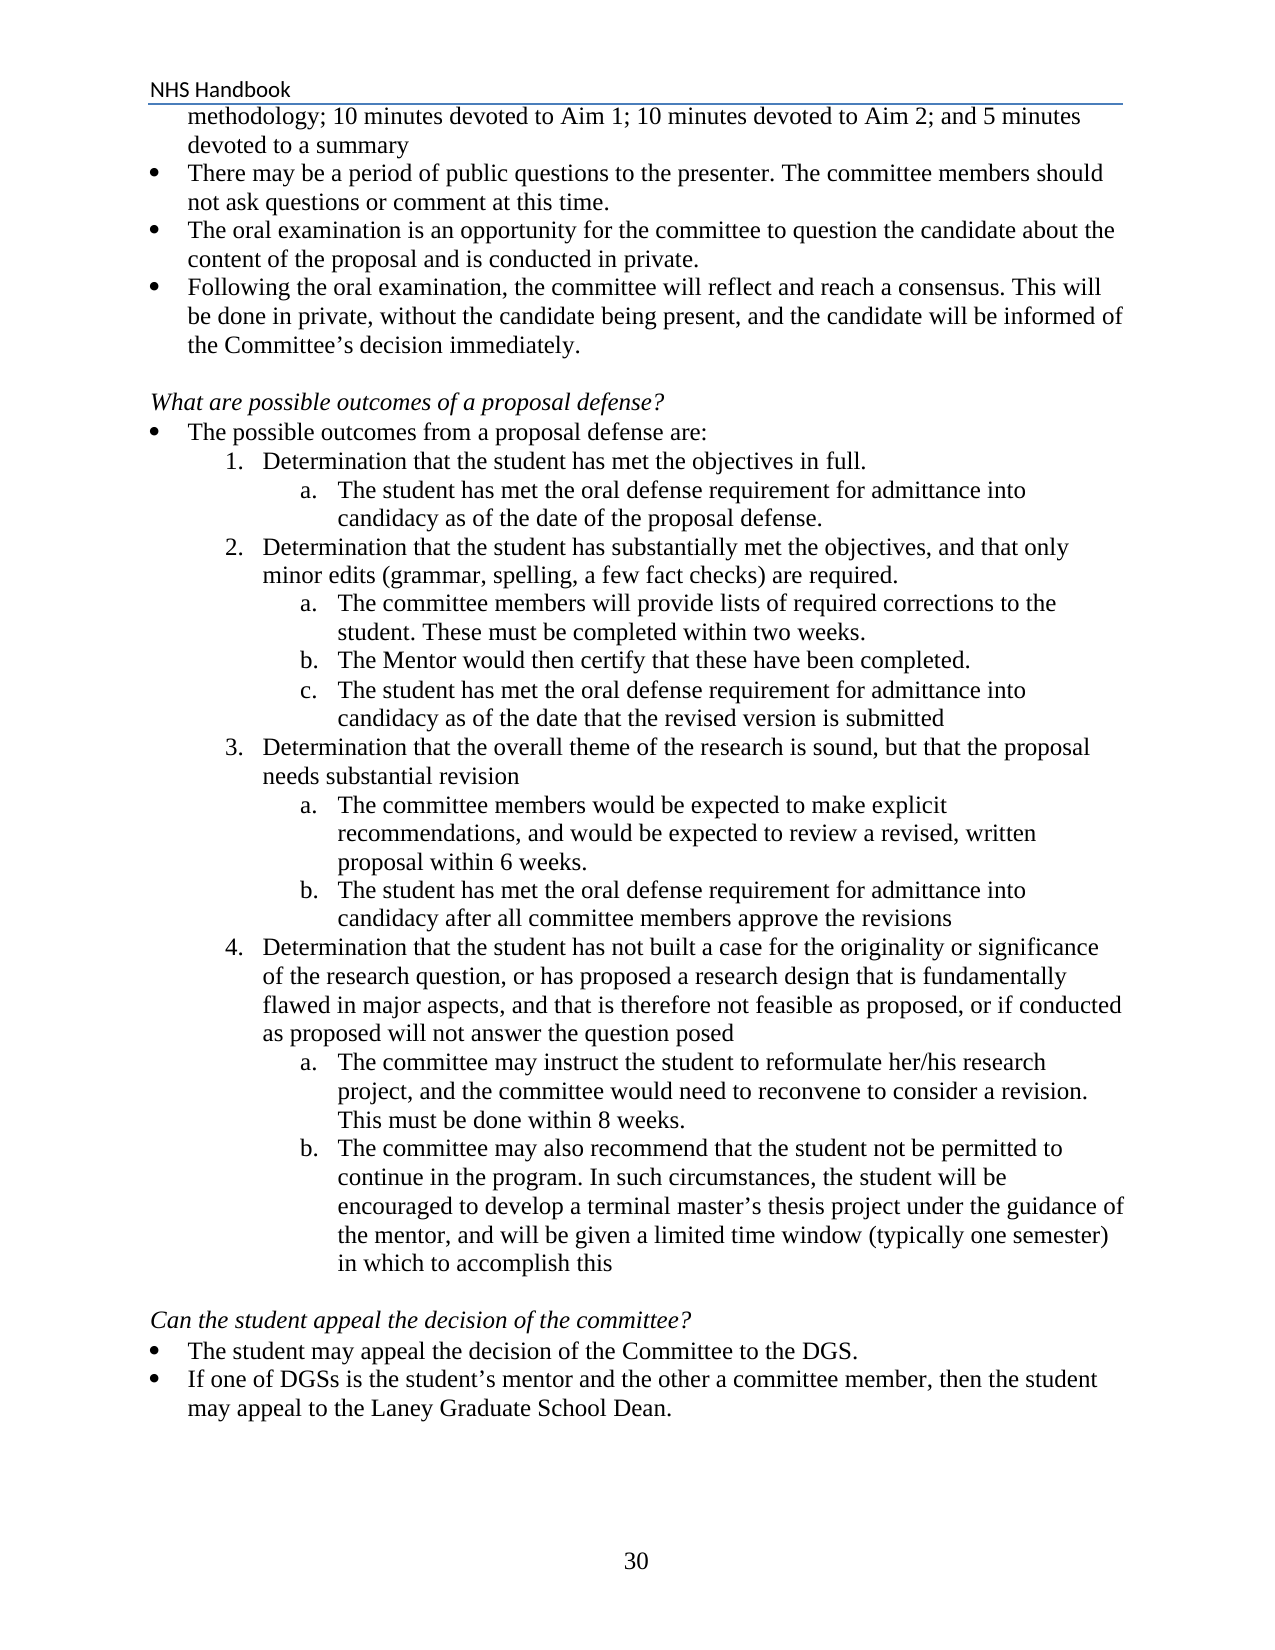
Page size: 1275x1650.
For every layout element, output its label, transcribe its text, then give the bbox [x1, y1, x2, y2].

list The student has met the oral defense requirement for admittance into candidacy after all committee members approve the revisions [300, 876, 1026, 932]
text Can the student appeal the decision of the committee? [150, 1305, 1135, 1334]
text What are possible outcomes of a proposal defense? [150, 387, 1135, 416]
list If one of DGSs is the student’s mentor and the other a committee member, then the student may appeal to the Laney Graduate School Dean. [150, 1365, 1098, 1422]
list The committee may also recommend that the student not be permitted to continue in the program. In such circumstances, the student will be encouraged to develop a terminal master’s thesis project under the guidance of the mentor, and will be given a limited time window (typically one semester) in which to accomplish this [300, 1133, 1124, 1277]
list The student may appeal the decision of the Committee to the DGS. [150, 1335, 1135, 1365]
list The committee may instruct the student to reformulate her/his research project, and the committee would need to reconvene to consider a revision. This must be done within 8 weeks. [300, 1047, 1088, 1133]
list Determination that the student has substantially met the objectives, and that only minor edits (grammar, spelling, a few fact checks) are required. [225, 532, 1069, 589]
list The committee members would be expected to make explicit recommendations, and would be expected to review a revised, written proposal within 6 weeks. [300, 790, 1037, 876]
text methodology; 10 minutes devoted to Aim 1; 10 minutes devoted to Aim 2; and 5 minutes devoted to a summary [187, 105, 1083, 158]
list The oral examination is an opportunity for the committee to question the candidate about the content of the proposal and is conducted in private. [150, 216, 1115, 272]
list The committee members will provide lists of required corrections to the student. These must be completed within two weeks. [300, 589, 1057, 646]
list Determination that the student has met the objectives in full. [225, 446, 1135, 475]
list The possible outcomes from a proposal defense are: [150, 416, 1135, 446]
list Following the oral examination, the committee will reflect and reach a consensus. This will be done in private, without the candidate being present, and the candidate will be informed of the Committee’s decision immediately. [150, 272, 1123, 359]
list There may be a period of public questions to the presenter. The committee members should not ask questions or comment at this time. [150, 159, 1103, 215]
list The student has met the oral defense requirement for admittance into candidacy as of the date of the proposal defense. [300, 476, 1026, 532]
list The Mentor would then certify that these have been completed. [300, 646, 1135, 675]
list The student has met the oral defense requirement for admittance into candidacy as of the date that the revised version is submitted [300, 675, 1026, 732]
list Determination that the student has not built a case for the originality or significance of the research question, or has proposed a research design that is fundamentally flawed in major aspects, and that is therefore not feasible as proposed, or if conducted as proposed will not answer the question posed [225, 932, 1122, 1047]
list Determination that the overall theme of the research is sound, but that the proposal needs substantial revision [225, 732, 1090, 790]
